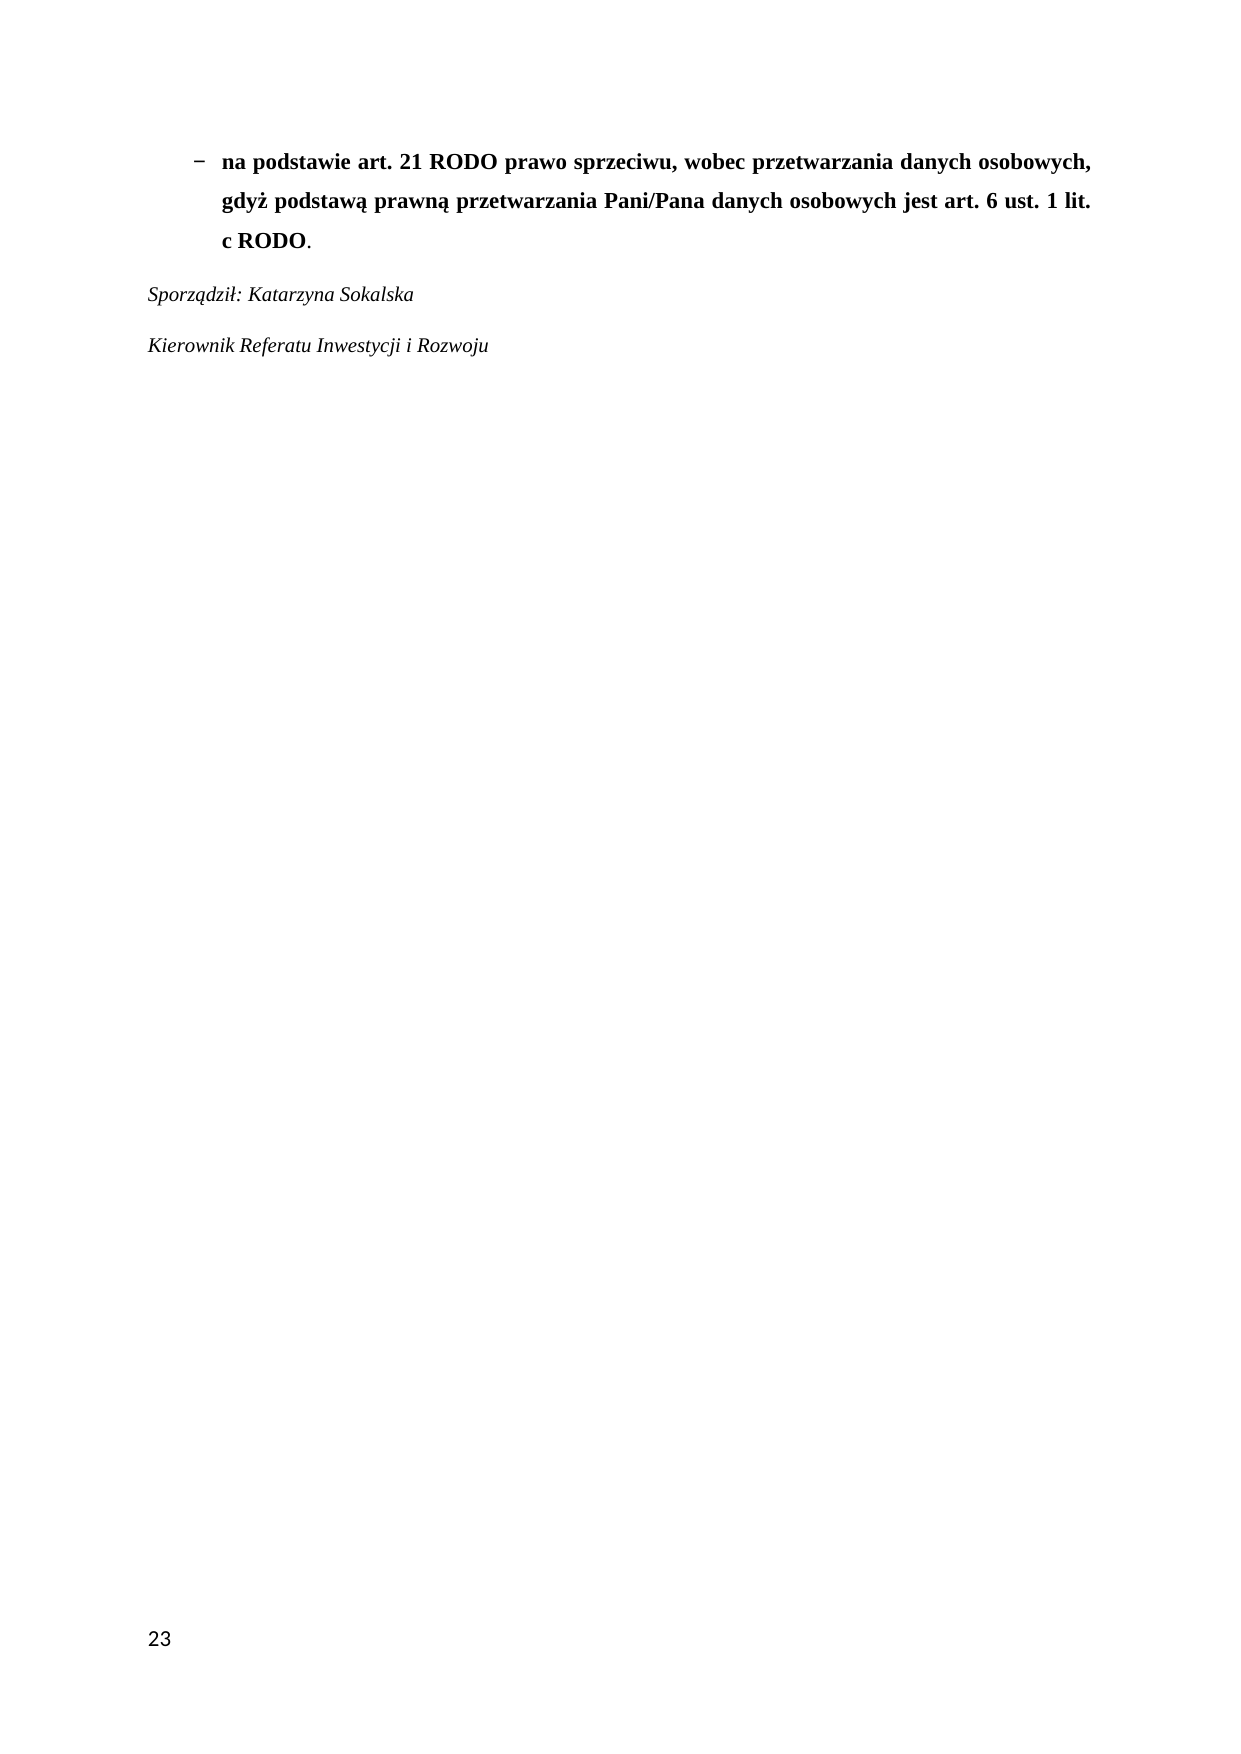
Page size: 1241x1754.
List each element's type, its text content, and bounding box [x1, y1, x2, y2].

list na podstawie art. 21 RODO prawo sprzeciwu, wobec przetwarzania danych osobowych, gdyż podstawą prawną przetwarzania Pani/Pana danych osobowych jest art. 6 ust. 1 lit. c RODO. [192, 148, 1092, 253]
text Sporządził: Katarzyna Sokalska [148, 282, 1092, 306]
text Kierownik Referatu Inwestycji i Rozwoju [148, 333, 1092, 357]
